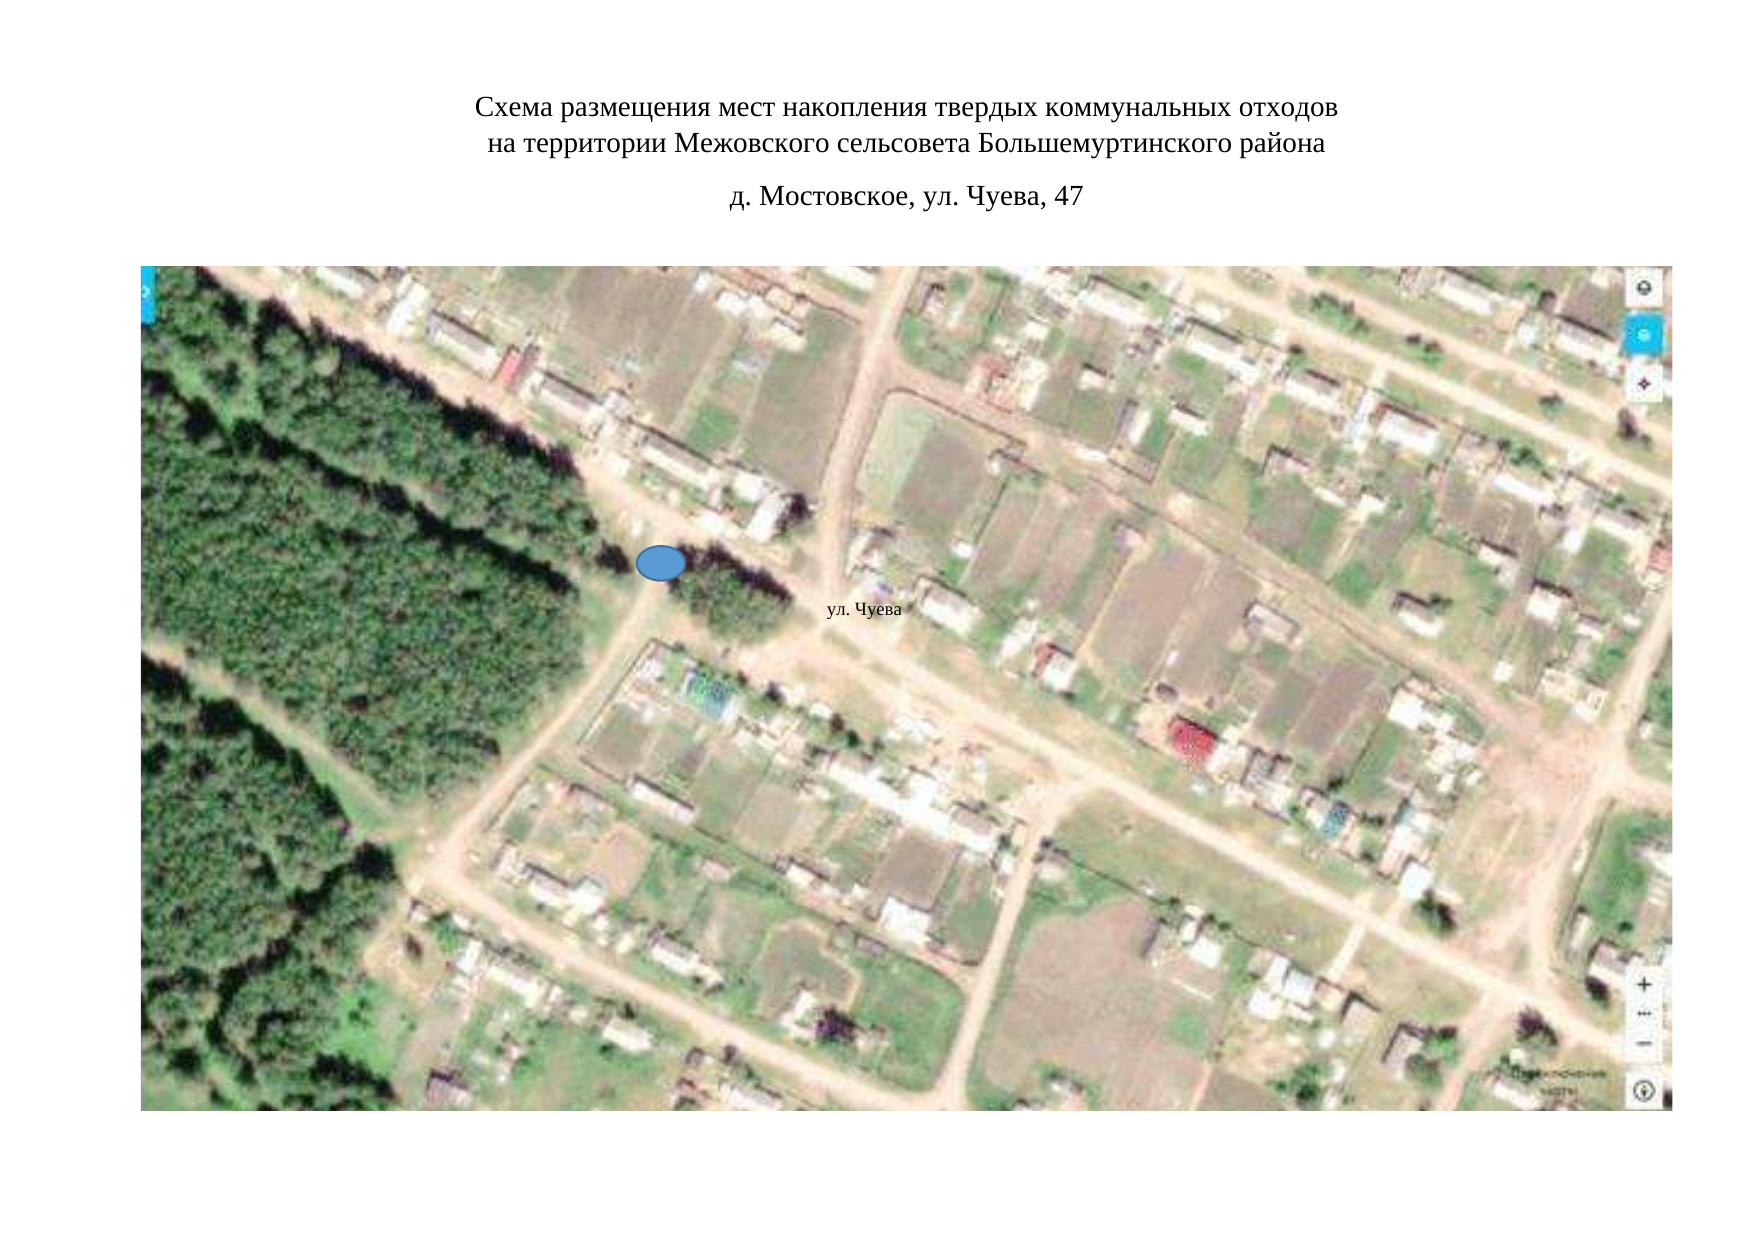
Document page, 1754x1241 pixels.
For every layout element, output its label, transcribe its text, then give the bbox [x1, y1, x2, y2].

text на территории Межовского сельсовета Большемуртинского района [118, 125, 1695, 158]
text д. Мостовское, ул. Чуева, 47 [118, 178, 1695, 211]
picture [140, 266, 1673, 1111]
text Схема размещения мест накопления твердых коммунальных отходов [118, 89, 1695, 122]
